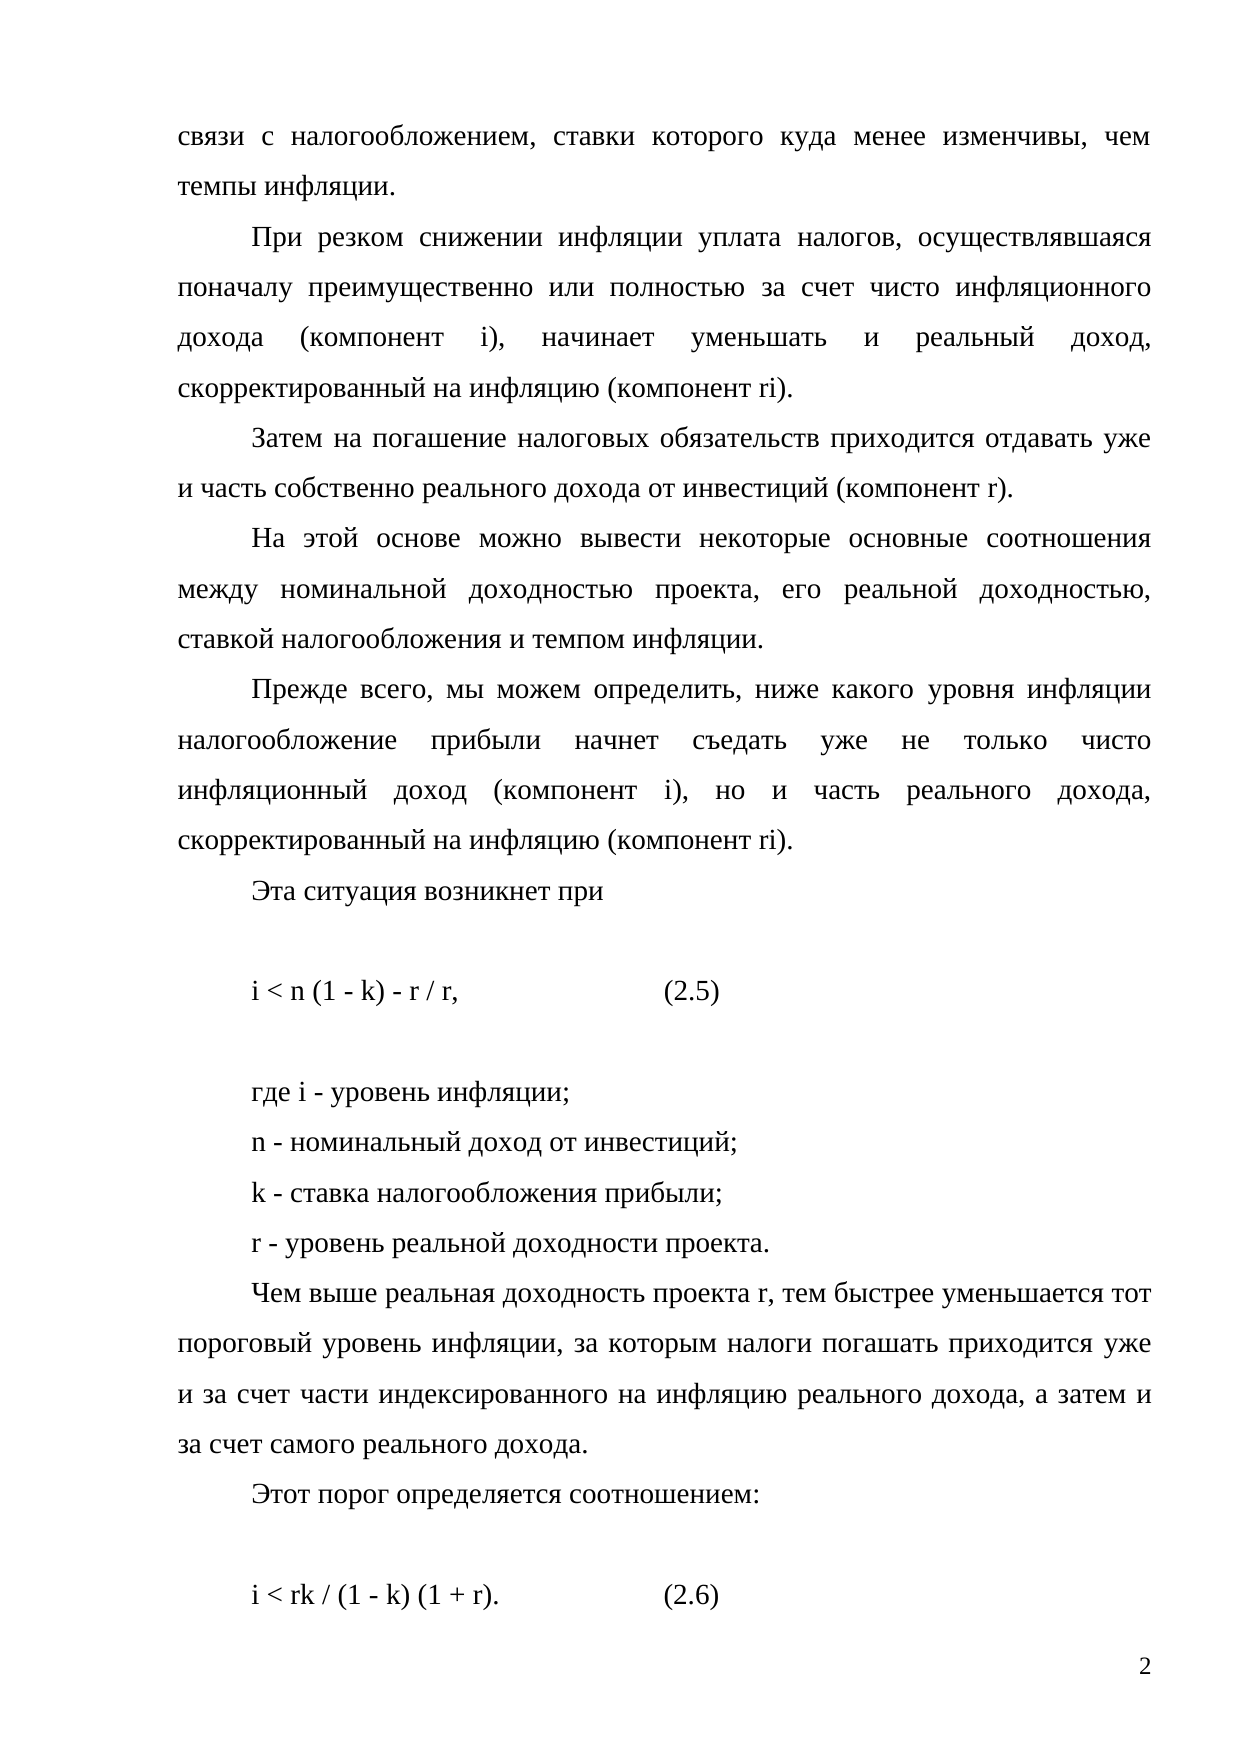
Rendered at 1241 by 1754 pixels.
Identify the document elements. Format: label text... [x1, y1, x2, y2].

text Прежде всего, мы можем определить, ниже какого уровня инфляции налогообложение прибыли начнет съедать уже не только чисто инфляционный доход (компонент i), но и часть реального дохода, скорректированный на инфляцию (компонент ri). [177, 672, 1152, 856]
text При резком снижении инфляции уплата налогов, осуществлявшаяся поначалу преимущественно или полностью за счет чисто инфляционного дохода (компонент i), начинает уменьшать и реальный доход, скорректированный на инфляцию (компонент ri). [177, 219, 1152, 403]
text n - номинальный доход от инвестиций; [177, 1124, 1152, 1158]
text Затем на погашение налоговых обязательств приходится отдавать уже и часть собственно реального дохода от инвестиций (компонент r). [177, 420, 1152, 504]
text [177, 118, 1152, 202]
text r - уровень реальной доходности проекта. [177, 1225, 1152, 1258]
text где i - уровень инфляции; [177, 1074, 1152, 1108]
text i < rk / (1 - k) (1 + r). (2.6) [177, 1577, 1152, 1611]
text k - ставка налогообложения прибыли; [177, 1175, 1152, 1208]
text Чем выше реальная доходность проекта r, тем быстрее уменьшается тот пороговый уровень инфляции, за которым налоги погашать приходится уже и за счет части индексированного на инфляцию реального дохода, а затем и за счет самого реального дохода. [177, 1275, 1152, 1460]
text Эта ситуация возникнет при [177, 873, 1152, 906]
text Этот порог определяется соотношением: [177, 1477, 1152, 1510]
text На этой основе можно вывести некоторые основные соотношения между номинальной доходностью проекта, его реальной доходностью, ставкой налогообложения и темпом инфляции. [177, 521, 1152, 655]
text i < n (1 - k) - r / r, (2.5) [177, 973, 1152, 1007]
